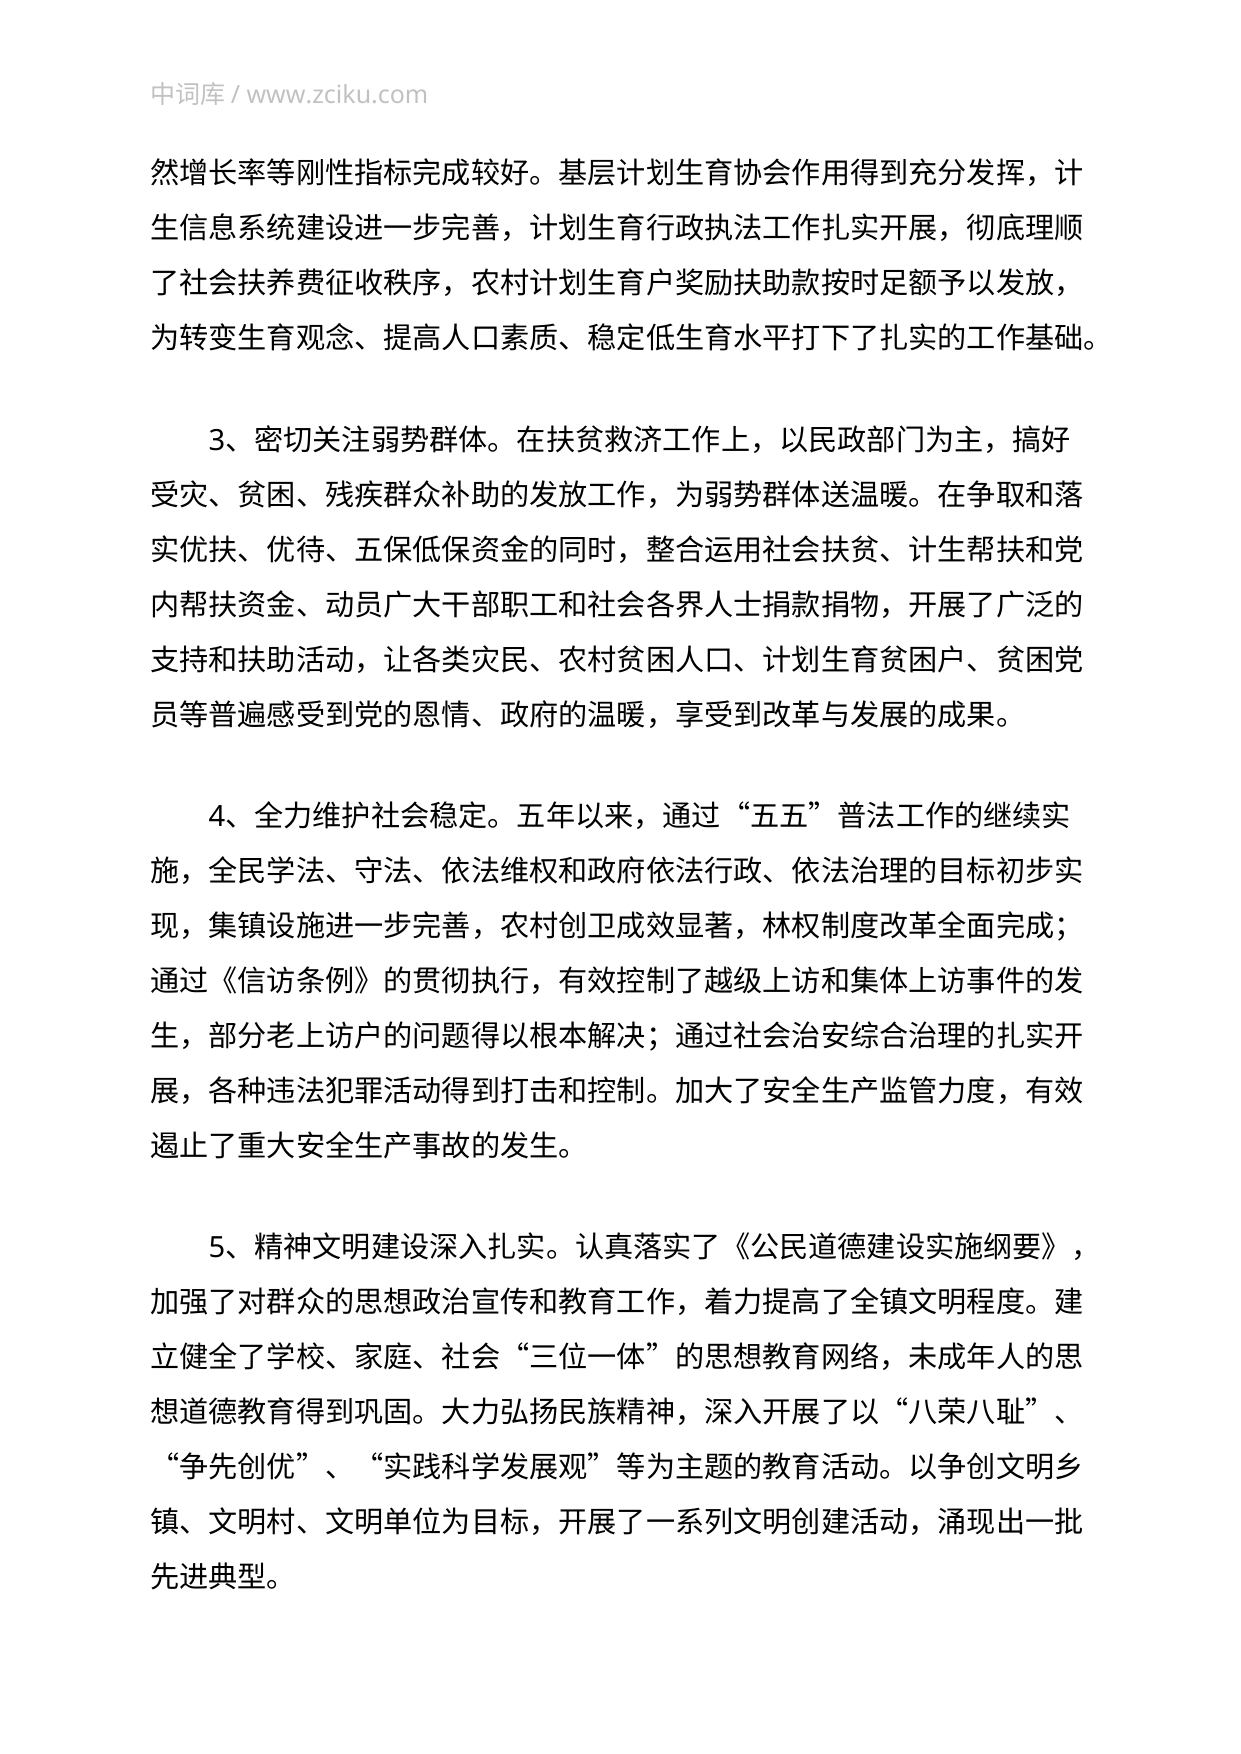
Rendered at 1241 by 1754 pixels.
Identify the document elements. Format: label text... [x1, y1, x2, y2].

text 3、密切关注弱势群体。在扶贫救济工作上，以民政部门为主，搞好受灾、贫困、残疾群众补助的发放工作，为弱势群体送温暖。在争取和落实优扶、优待、五保低保资金的同时，整合运用社会扶贫、计生帮扶和党内帮扶资金、动员广大干部职工和社会各界人士捐款捐物，开展了广泛的支持和扶助活动，让各类灾民、农村贫困人口、计划生育贫困户、贫困党员等普遍感受到党的恩情、政府的温暖，享受到改革与发展的成果。 [150, 416, 1090, 733]
text 4、全力维护社会稳定。五年以来，通过“五五”普法工作的继续实施，全民学法、守法、依法维权和政府依法行政、依法治理的目标初步实现，集镇设施进一步完善，农村创卫成效显著，林权制度改革全面完成；通过《信访条例》的贯彻执行，有效控制了越级上访和集体上访事件的发生，部分老上访户的问题得以根本解决；通过社会治安综合治理的扎实开展，各种违法犯罪活动得到打击和控制。加大了安全生产监管力度，有效遏止了重大安全生产事故的发生。 [150, 793, 1090, 1164]
text 5、精神文明建设深入扎实。认真落实了《公民道德建设实施纲要》，加强了对群众的思想政治宣传和教育工作，着力提高了全镇文明程度。建立健全了学校、家庭、社会“三位一体”的思想教育网络，未成年人的思想道德教育得到巩固。大力弘扬民族精神，深入开展了以“八荣八耻”、“争先创优”、“实践科学发展观”等为主题的教育活动。以争创文明乡镇、文明村、文明单位为目标，开展了一系列文明创建活动，涌现出一批先进典型。 [150, 1224, 1090, 1596]
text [150, 150, 1090, 357]
